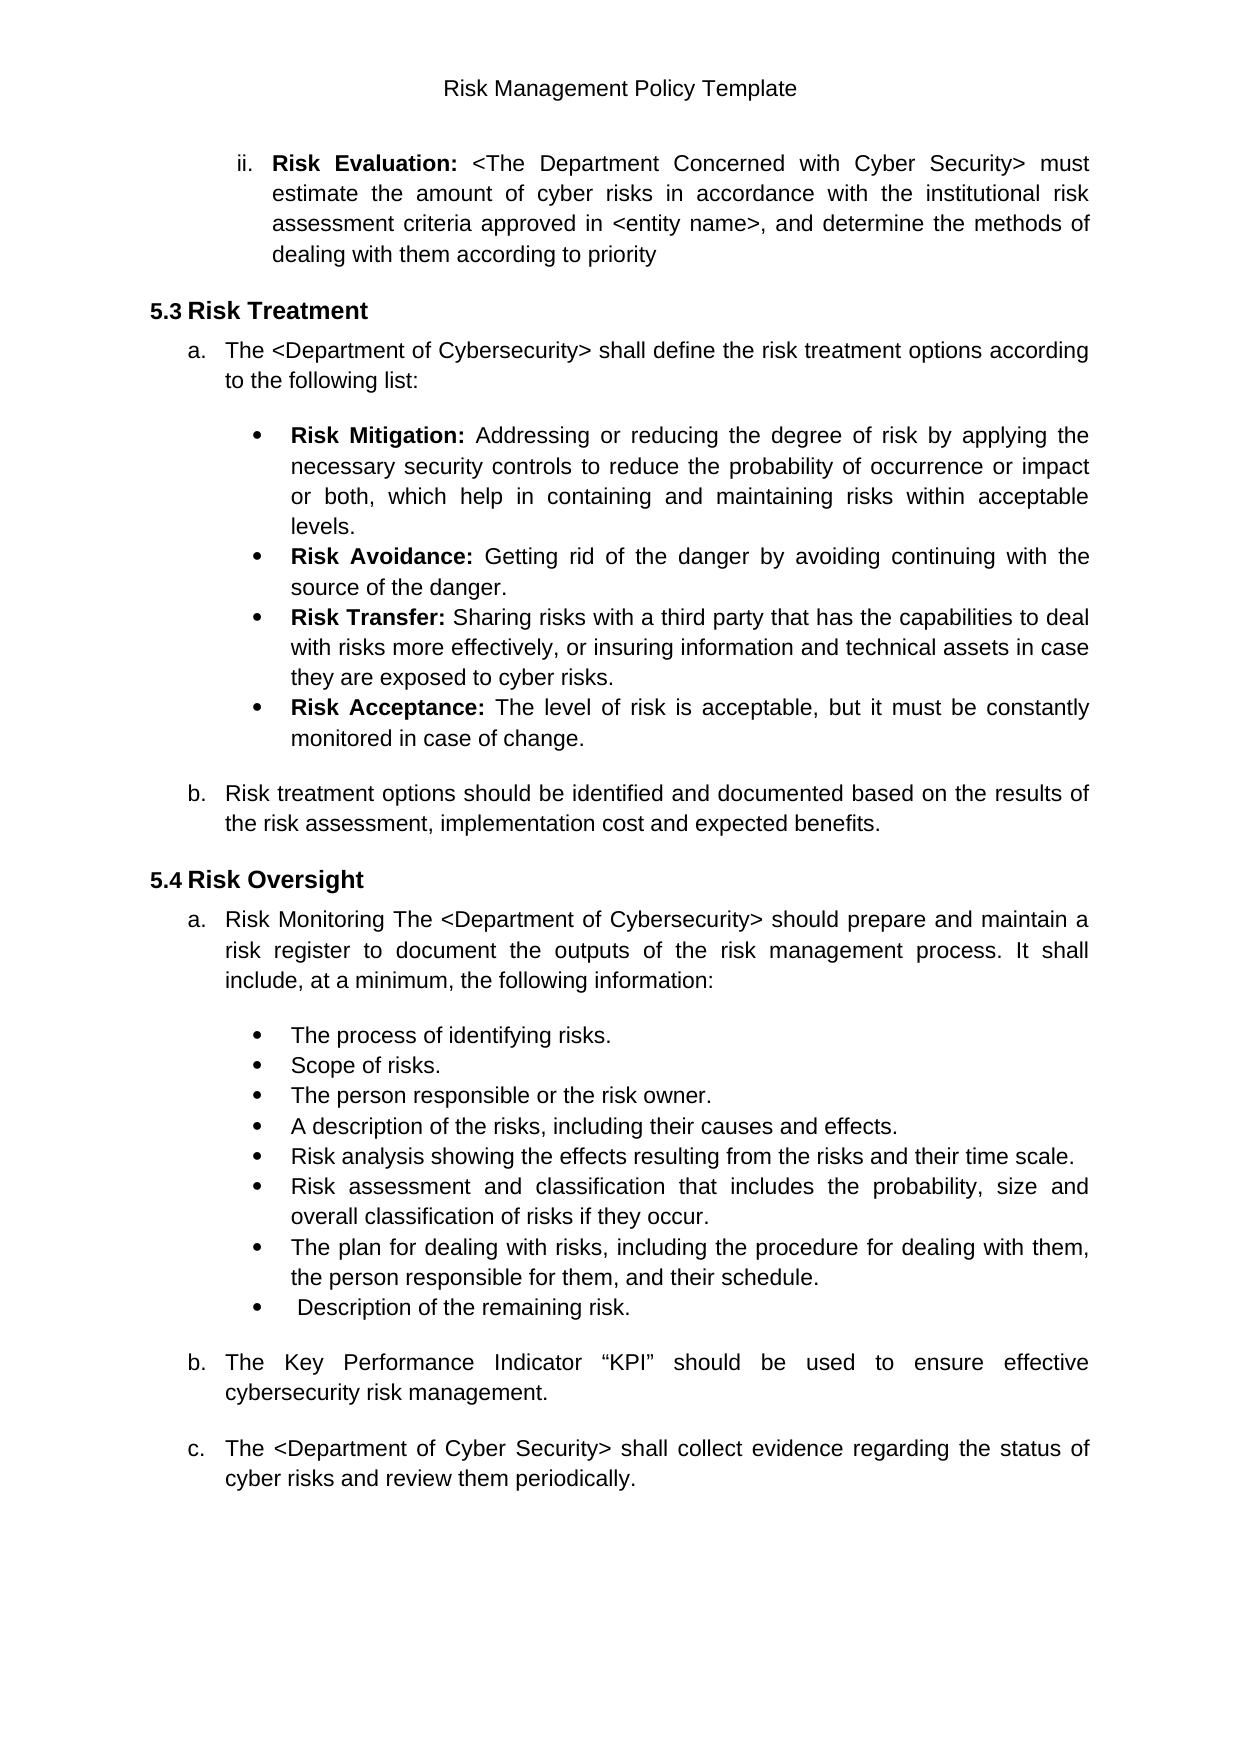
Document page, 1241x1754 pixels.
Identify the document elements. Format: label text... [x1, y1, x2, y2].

list Risk Avoidance: Getting rid of the danger by avoiding continuing with the source of the danger. [253, 543, 1090, 600]
list Risk Transfer: Sharing risks with a third party that has the capabilities to deal with risks more effectively, or insuring information and technical assets in case they are exposed to cyber risks. [253, 604, 1090, 691]
list Risk Mitigation: Addressing or reducing the degree of risk by applying the necessary security controls to reduce the probability of occurrence or impact or both, which help in containing and maintaining risks within acceptable levels. [253, 422, 1090, 539]
list The <Department of Cybersecurity> shall define the risk treatment options according to the following list: [187, 337, 1090, 394]
list Risk treatment options should be identified and documented based on the results of the risk assessment, implementation cost and expected benefits. [187, 780, 1090, 836]
list Risk Acceptance: The level of risk is acceptable, but it must be constantly monitored in case of change. [253, 694, 1090, 751]
list The process of identifying risks. [253, 1022, 1090, 1048]
text Risk Treatment [150, 296, 1090, 324]
list Risk analysis showing the effects resulting from the risks and their time scale. [253, 1143, 1090, 1169]
list The person responsible or the risk owner. [253, 1082, 1090, 1109]
list A description of the risks, including their causes and effects. [253, 1113, 1090, 1139]
list The <Department of Cyber ​​Security> shall collect evidence regarding the status of cyber risks and review them periodically. [187, 1434, 1090, 1491]
list Description of the remaining risk. [253, 1294, 1090, 1320]
list Risk Evaluation: <The Department Concerned with Cyber Security> must estimate the amount of cyber risks in accordance with the institutional risk assessment criteria approved in <entity name>, and determine the methods of dealing with them according to priority [253, 150, 1090, 267]
text Risk Oversight [150, 865, 1090, 894]
list Risk Monitoring The <Department of Cybersecurity> should prepare and maintain a risk register to document the outputs of the risk management process. It shall include, at a minimum, the following information: [187, 906, 1090, 993]
list The Key Performance Indicator “KPI” should be used to ensure effective cybersecurity risk management. [187, 1349, 1090, 1406]
list Scope of risks. [253, 1052, 1090, 1079]
list Risk assessment and classification that includes the probability, size and overall classification of risks if they occur. [253, 1173, 1090, 1230]
list The plan for dealing with risks, including the procedure for dealing with them, the person responsible for them, and their schedule. [253, 1233, 1090, 1290]
